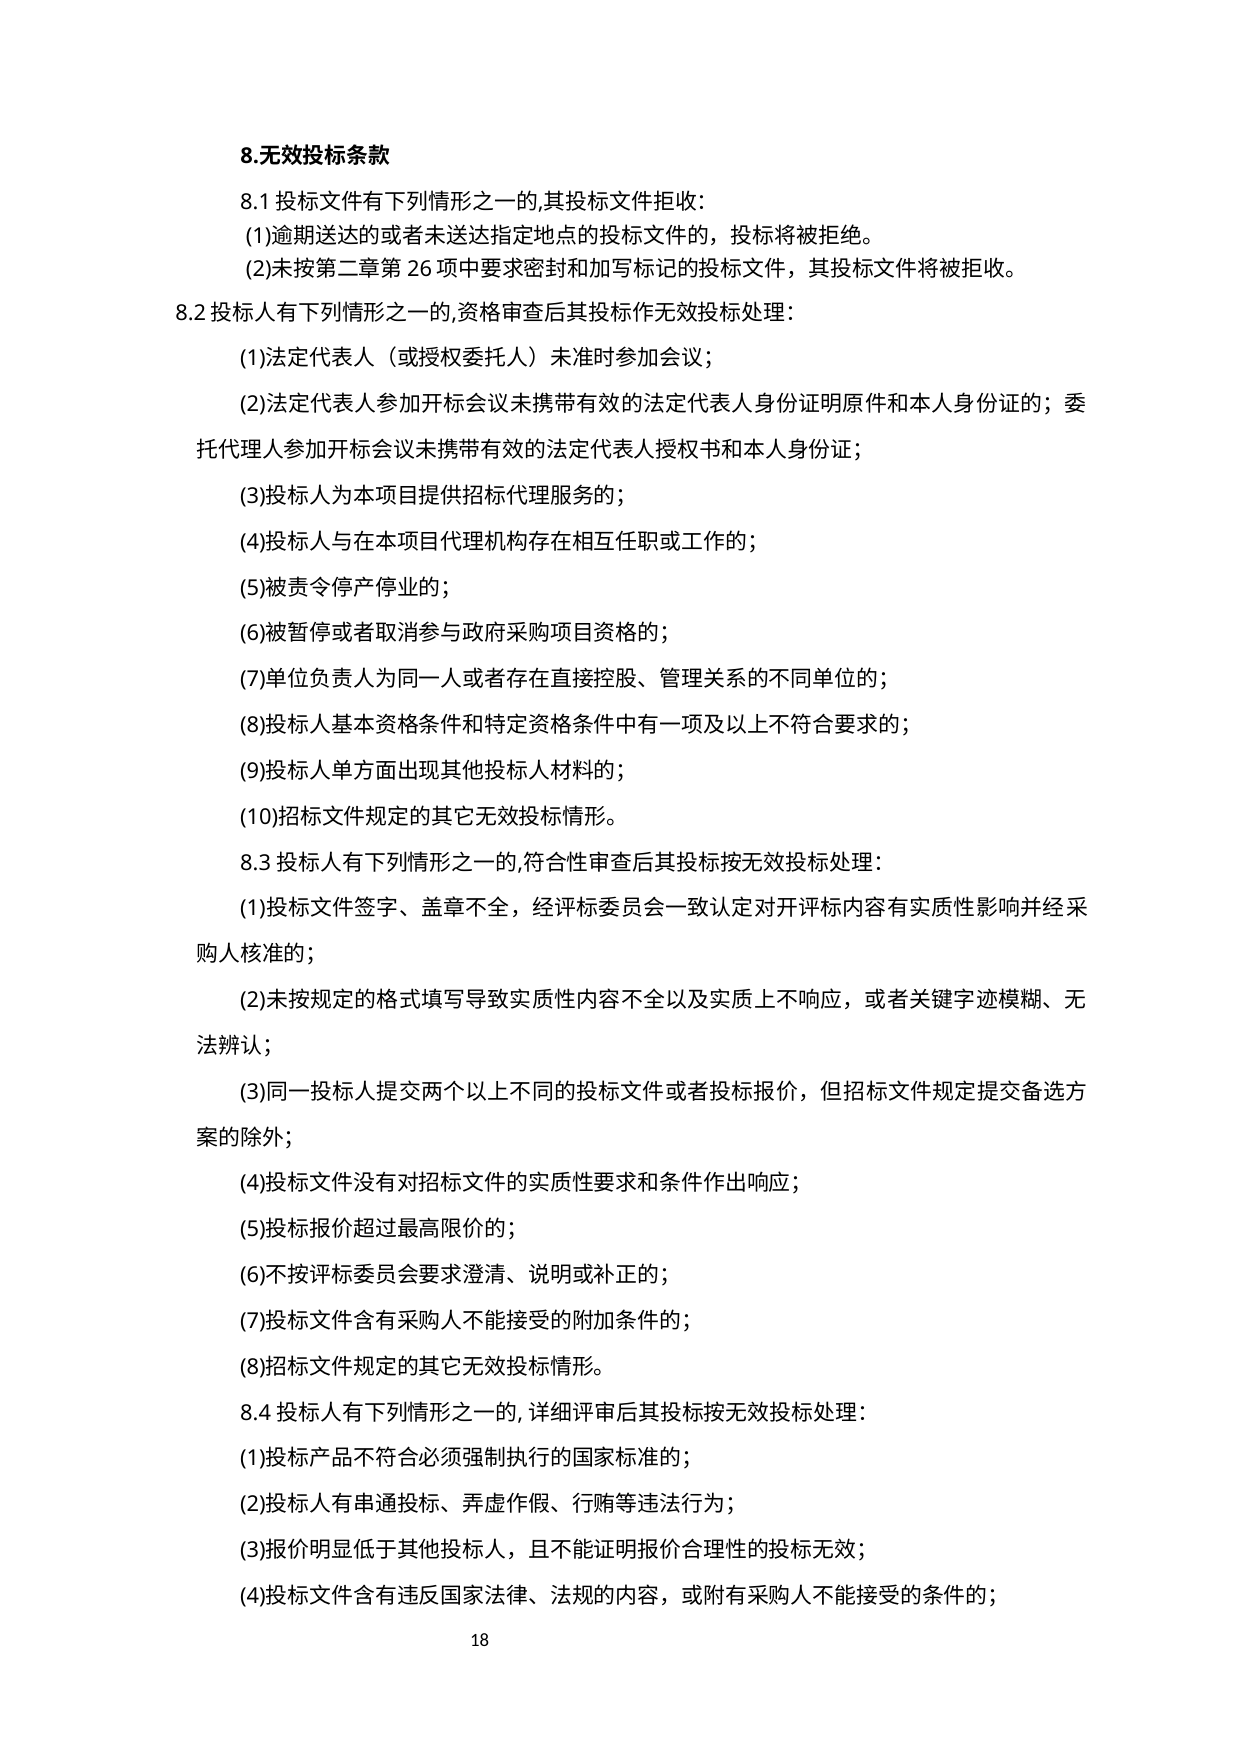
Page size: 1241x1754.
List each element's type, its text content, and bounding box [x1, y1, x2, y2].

text (3)报价明显低于其他投标人，且不能证明报价合理性的投标无效； [196, 1521, 1088, 1567]
text 8.1投标文件有下列情形之一的,其投标文件拒收： [196, 172, 1088, 218]
text (7)投标文件含有采购人不能接受的附加条件的； [196, 1292, 1088, 1337]
text (3)投标人为本项目提供招标代理服务的； [196, 467, 1088, 512]
text (3)同一投标人提交两个以上不同的投标文件或者投标报价，但招标文件规定提交备选方案的除外； [196, 1062, 1088, 1154]
text (1)投标产品不符合必须强制执行的国家标准的； [196, 1429, 1088, 1475]
text (4)投标人与在本项目代理机构存在相互任职或工作的； [196, 512, 1088, 558]
text 8.无效投标条款 [196, 127, 1088, 172]
text (2)未按规定的格式填写导致实质性内容不全以及实质上不响应，或者关键字迹模糊、无法辨认； [196, 971, 1088, 1062]
text (5)投标报价超过最高限价的； [196, 1200, 1088, 1246]
text (5)被责令停产停业的； [196, 558, 1088, 604]
text (7)单位负责人为同一人或者存在直接控股、管理关系的不同单位的； [196, 650, 1088, 696]
text (1)法定代表人（或授权委托人）未准时参加会议； [196, 329, 1088, 375]
text (8)招标文件规定的其它无效投标情形。 [196, 1337, 1088, 1383]
text 8.3 投标人有下列情形之一的,符合性审查后其投标按无效投标处理： [196, 833, 1088, 879]
text (2)未按第二章第26项中要求密封和加写标记的投标文件，其投标文件将被拒收。 [196, 251, 1088, 283]
text (4)投标文件没有对招标文件的实质性要求和条件作出响应； [196, 1154, 1088, 1200]
text (1)逾期送达的或者未送达指定地点的投标文件的，投标将被拒绝。 [196, 218, 1088, 251]
text (2)法定代表人参加开标会议未携带有效的法定代表人身份证明原件和本人身份证的；委托代理人参加开标会议未携带有效的法定代表人授权书和本人身份证； [196, 375, 1088, 467]
text (10)招标文件规定的其它无效投标情形。 [196, 787, 1088, 833]
text (6)不按评标委员会要求澄清、说明或补正的； [196, 1246, 1088, 1292]
text (6)被暂停或者取消参与政府采购项目资格的； [196, 604, 1088, 650]
text 8.2投标人有下列情形之一的,资格审查后其投标作无效投标处理： [152, 283, 1088, 329]
text (1)投标文件签字、盖章不全，经评标委员会一致认定对开评标内容有实质性影响并经采购人核准的； [196, 879, 1088, 971]
text (9)投标人单方面出现其他投标人材料的； [196, 742, 1088, 787]
text 8.4 投标人有下列情形之一的, 详细评审后其投标按无效投标处理： [196, 1383, 1088, 1429]
text (4)投标文件含有违反国家法律、法规的内容，或附有采购人不能接受的条件的； [196, 1567, 1088, 1612]
text (8)投标人基本资格条件和特定资格条件中有一项及以上不符合要求的； [196, 696, 1088, 742]
text (2)投标人有串通投标、弄虚作假、行贿等违法行为； [196, 1475, 1088, 1521]
